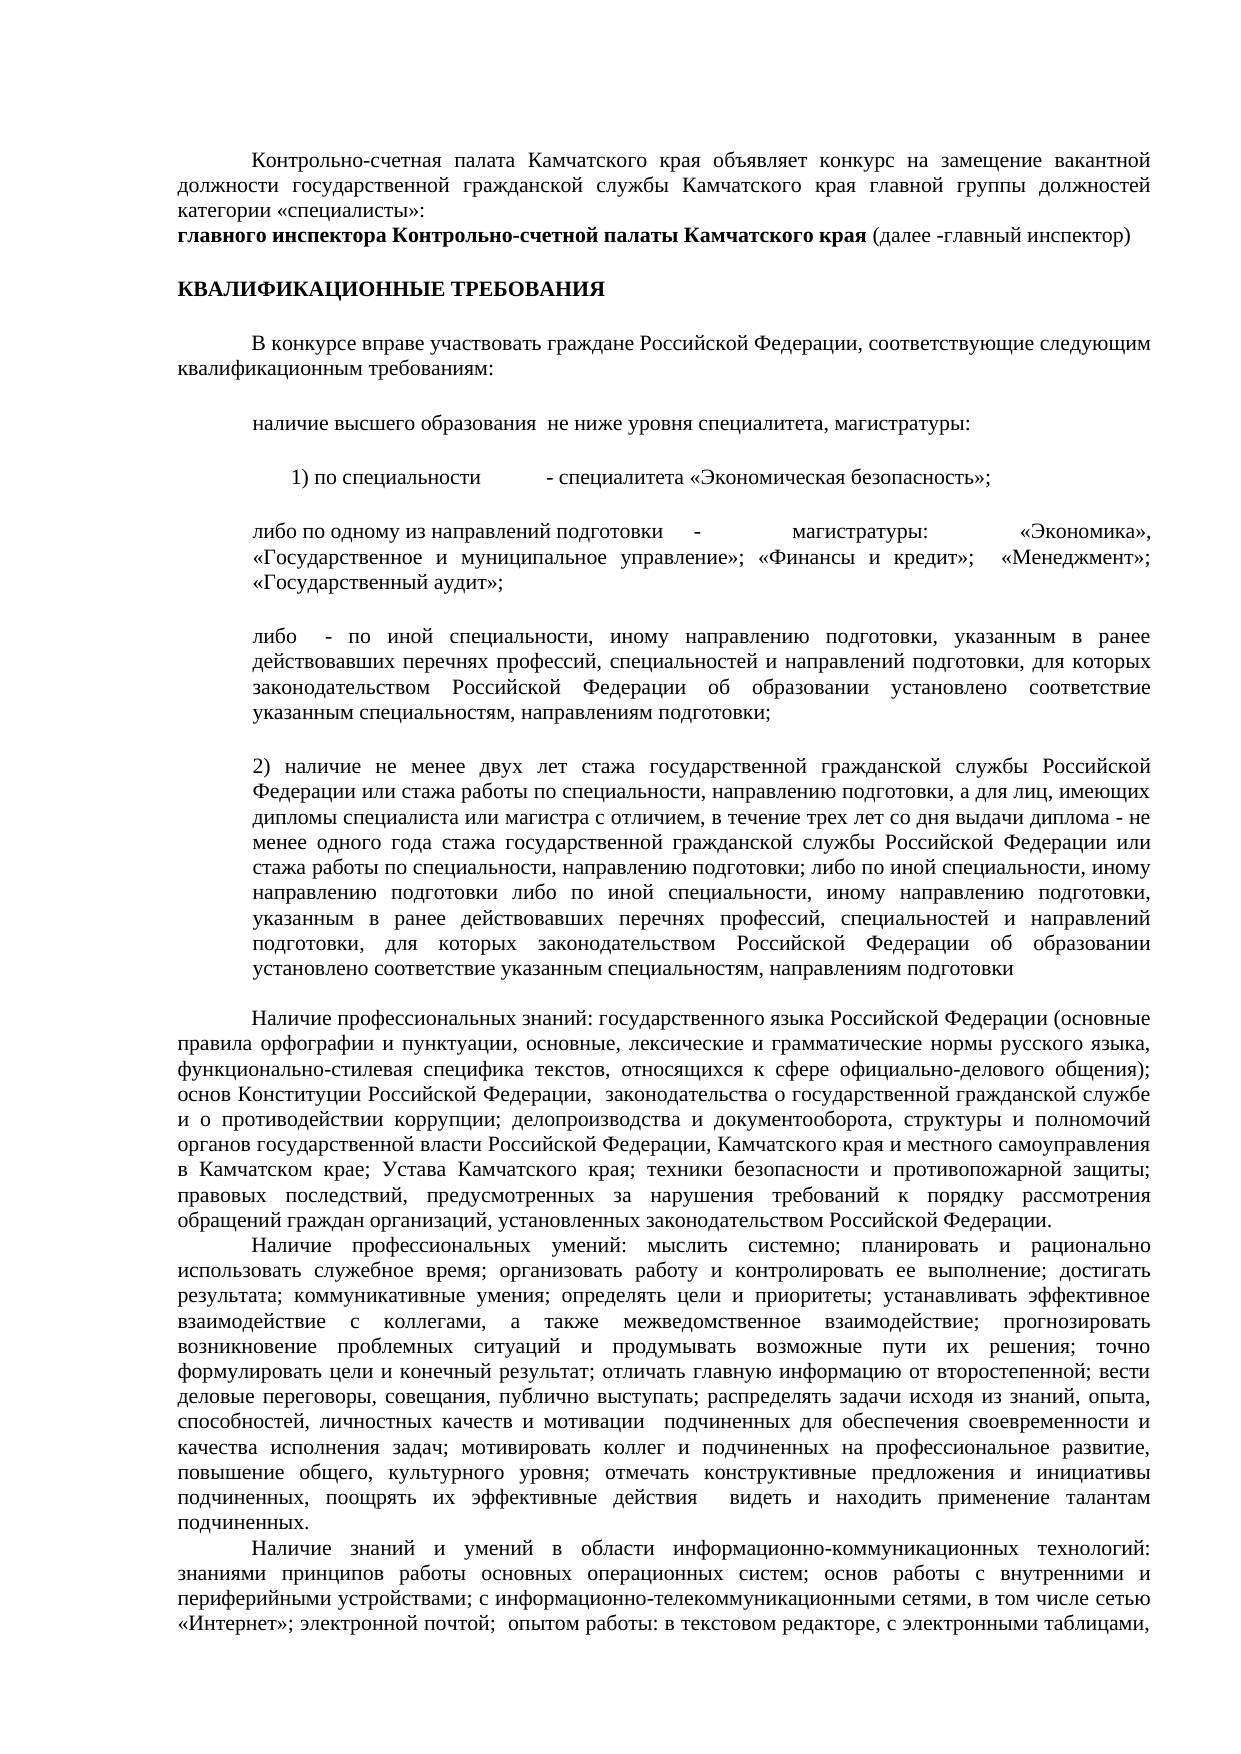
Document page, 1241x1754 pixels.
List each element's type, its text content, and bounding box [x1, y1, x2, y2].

text Контрольно-счетная палата Камчатского края объявляет конкурс на замещение вакантной должности государственной гражданской службы Камчатского края главной группы должностей категории «специалисты»: [177, 147, 1152, 222]
text Наличие профессиональных умений: мыслить системно; планировать и рационально использовать служебное время; организовать работу и контролировать ее выполнение; достигать результата; коммуникативные умения; определять цели и приоритеты; устанавливать эффективное взаимодействие с коллегами, а также межведомственное взаимодействие; прогнозировать возникновение проблемных ситуаций и продумывать возможные пути их решения; точно формулировать цели и конечный результат; отличать главную информацию от второстепенной; вести деловые переговоры, совещания, публично выступать; распределять задачи исходя из знаний, опыта, способностей, личностных качеств и мотивации подчиненных для обеспечения своевременности и качества исполнения задач; мотивировать коллег и подчиненных на профессиональное развитие, повышение общего, культурного уровня; отмечать конструктивные предложения и инициативы подчиненных, поощрять их эффективные действия видеть и находить применение талантам подчиненных. [177, 1232, 1152, 1534]
text В конкурсе вправе участвовать граждане Российской Федерации, соответствующие следующим квалификационным требованиям: [177, 330, 1152, 381]
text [177, 1534, 1152, 1635]
text Наличие профессиональных знаний: государственного языка Российской Федерации (основные правила орфографии и пунктуации, основные, лексические и грамматические нормы русского языка, функционально-стилевая специфика текстов, относящихся к сфере официально-делового общения); основ Конституции Российской Федерации, законодательства о государственной гражданской службе и о противодействии коррупции; делопроизводства и документооборота, структуры и полномочий органов государственной власти Российской Федерации, Камчатского края и местного самоуправления в Камчатском крае; Устава Камчатского края; техники безопасности и противопожарной защиты; правовых последствий, предусмотренных за нарушения требований к порядку рассмотрения обращений граждан организаций, установленных законодательством Российской Федерации. [177, 1005, 1152, 1232]
text главного инспектора Контрольно-счетной палаты Камчатского края (далее -главный инспектор) [177, 222, 1152, 248]
text 1) по специальности - специалитета «Экономическая безопасность»; [252, 464, 1152, 489]
text либо по одному из направлений подготовки - магистратуры: «Экономика», «Государственное и муниципальное управление»; «Финансы и кредит»; «Менеджмент»; «Государственный аудит»; [252, 518, 1152, 594]
text 2) наличие не менее двух лет стажа государственной гражданской службы Российской Федерации или стажа работы по специальности, направлению подготовки, а для лиц, имеющих дипломы специалиста или магистра с отличием, в течение трех лет со дня выдачи диплома - не менее одного года стажа государственной гражданской службы Российской Федерации или стажа работы по специальности, направлению подготовки; либо по иной специальности, иному направлению подготовки либо по иной специальности, иному направлению подготовки, указанным в ранее действовавших перечнях профессий, специальностей и направлений подготовки, для которых законодательством Российской Федерации об образовании установлено соответствие указанным специальностям, направлениям подготовки [252, 753, 1152, 980]
text либо - по иной специальности, иному направлению подготовки, указанным в ранее действовавших перечнях профессий, специальностей и направлений подготовки, для которых законодательством Российской Федерации об образовании установлено соответствие указанным специальностям, направлениям подготовки; [252, 623, 1152, 724]
text наличие высшего образования не ниже уровня специалитета, магистратуры: [252, 410, 1152, 435]
text КВАЛИФИКАЦИОННЫЕ ТРЕБОВАНИЯ [177, 276, 1152, 301]
